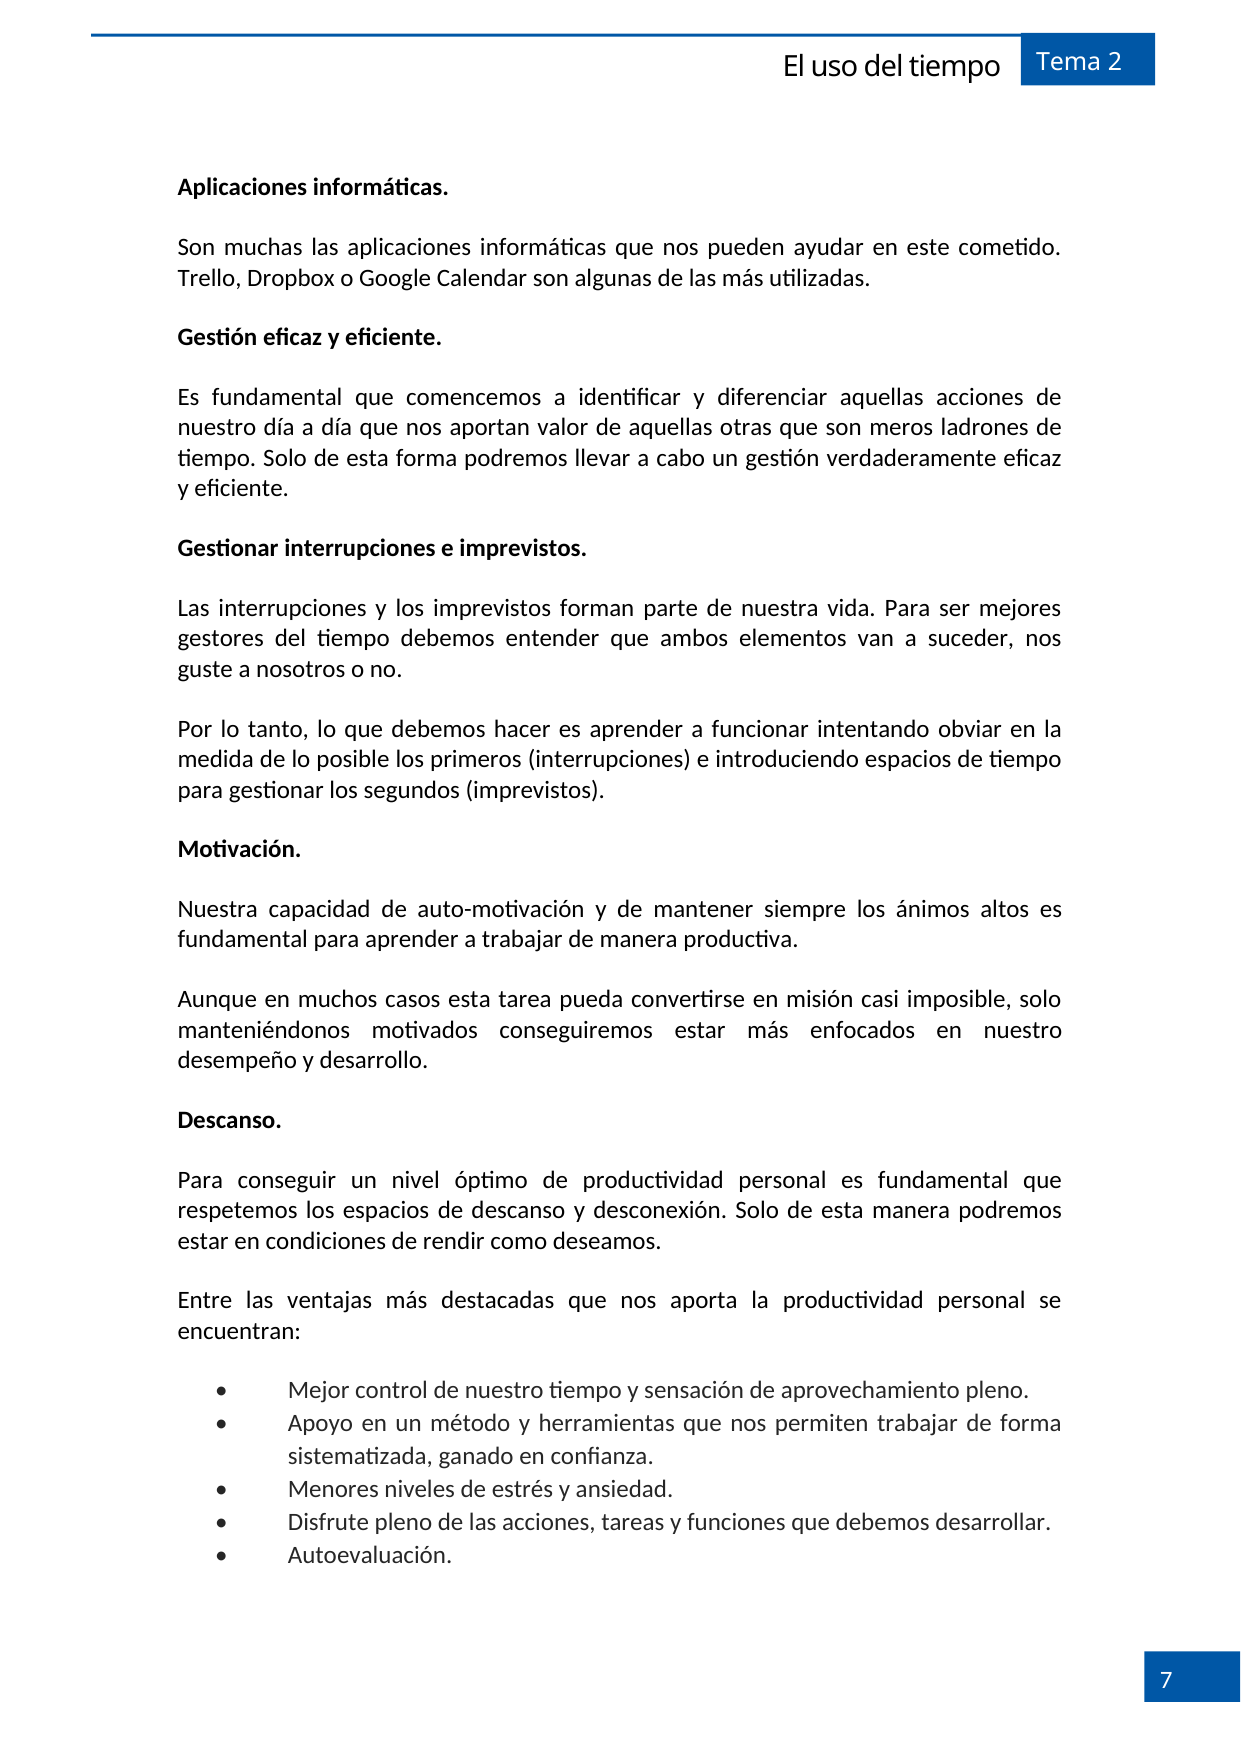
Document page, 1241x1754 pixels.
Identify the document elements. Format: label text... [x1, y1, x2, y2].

text Entre las ventajas más destacadas que nos aporta la productividad personal se encuentran: [177, 1284, 1063, 1346]
list Apoyo en un método y herramientas que nos permiten trabajar de forma sistematizada, ganado en confianza. [215, 1408, 1063, 1471]
text Gestión eficaz y eficiente. [177, 321, 1063, 352]
text Para conseguir un nivel óptimo de productividad personal es fundamental que respetemos los espacios de descanso y desconexión. Solo de esta manera podremos estar en condiciones de rendir como deseamos. [177, 1164, 1063, 1255]
text Aunque en muchos casos esta tarea pueda convertirse en misión casi imposible, solo manteniéndonos motivados conseguiremos estar más enfocados en nuestro desempeño y desarrollo. [177, 983, 1063, 1075]
text Las interrupciones y los imprevistos forman parte de nuestra vida. Para ser mejores gestores del tiempo debemos entender que ambos elementos van a suceder, nos guste a nosotros o no. [177, 592, 1063, 683]
text Nuestra capacidad de auto-motivación y de mantener siempre los ánimos altos es fundamental para aprender a trabajar de manera productiva. [177, 893, 1063, 954]
list Disfrute pleno de las acciones, tareas y funciones que debemos desarrollar. [215, 1506, 1063, 1537]
list Mejor control de nuestro tiempo y sensación de aprovechamiento pleno. [215, 1375, 1063, 1405]
text Aplicaciones informáticas. [177, 171, 1063, 202]
text Por lo tanto, lo que debemos hacer es aprender a funcionar intentando obviar en la medida de lo posible los primeros (interrupciones) e introduciendo espacios de tiempo para gestionar los segundos (imprevistos). [177, 713, 1063, 804]
text Es fundamental que comencemos a identificar y diferenciar aquellas acciones de nuestro día a día que nos aportan valor de aquellas otras que son meros ladrones de tiempo. Solo de esta forma podremos llevar a cabo un gestión verdaderamente eficaz y eficiente. [177, 381, 1063, 503]
text Motivación. [177, 833, 1063, 864]
text Descanso. [177, 1104, 1063, 1134]
text Son muchas las aplicaciones informáticas que nos pueden ayudar en este cometido. Trello, Dropbox o Google Calendar son algunas de las más utilizadas. [177, 231, 1063, 292]
list Autoevaluación. [215, 1539, 1063, 1570]
text Gestionar interrupciones e imprevistos. [177, 532, 1063, 563]
list Menores niveles de estrés y ansiedad. [215, 1473, 1063, 1504]
